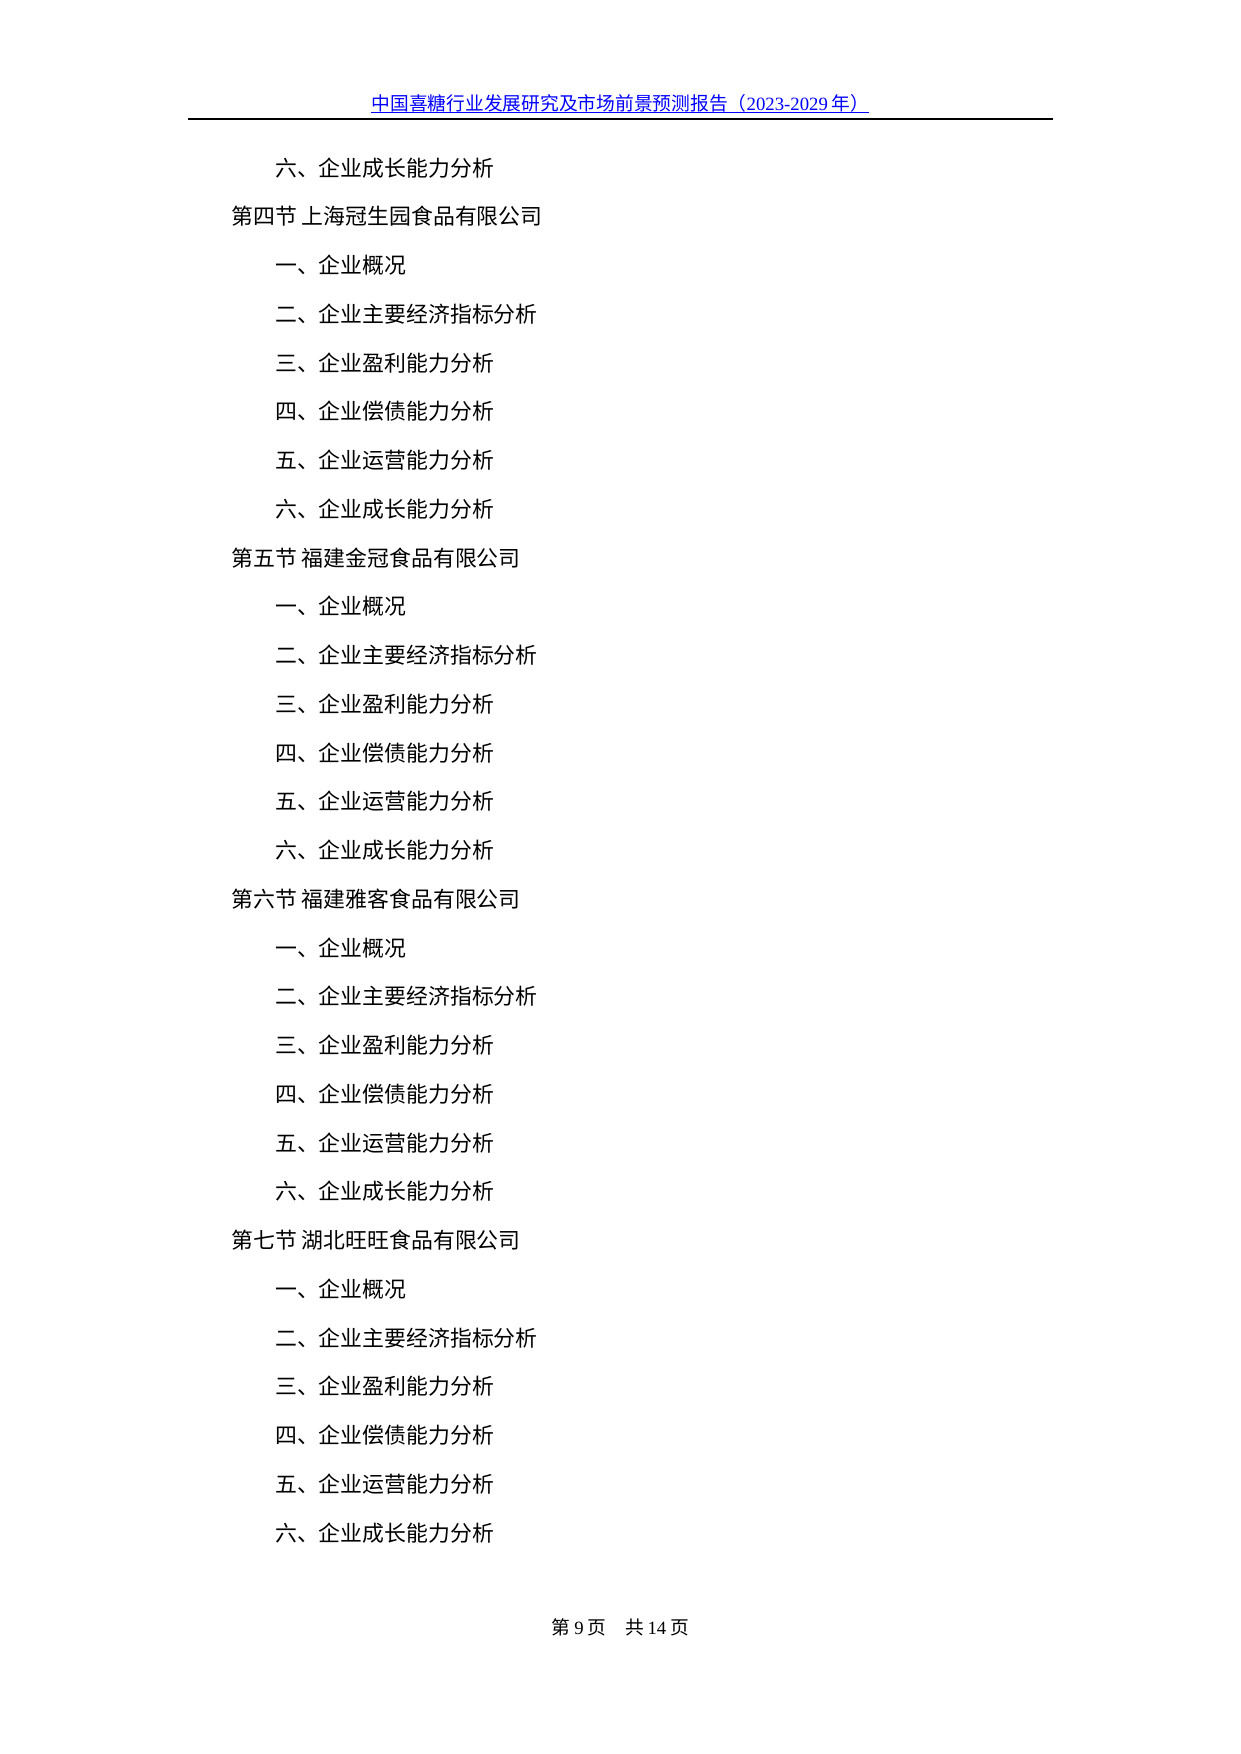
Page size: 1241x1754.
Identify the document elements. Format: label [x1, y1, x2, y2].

text [187, 150, 1053, 1548]
